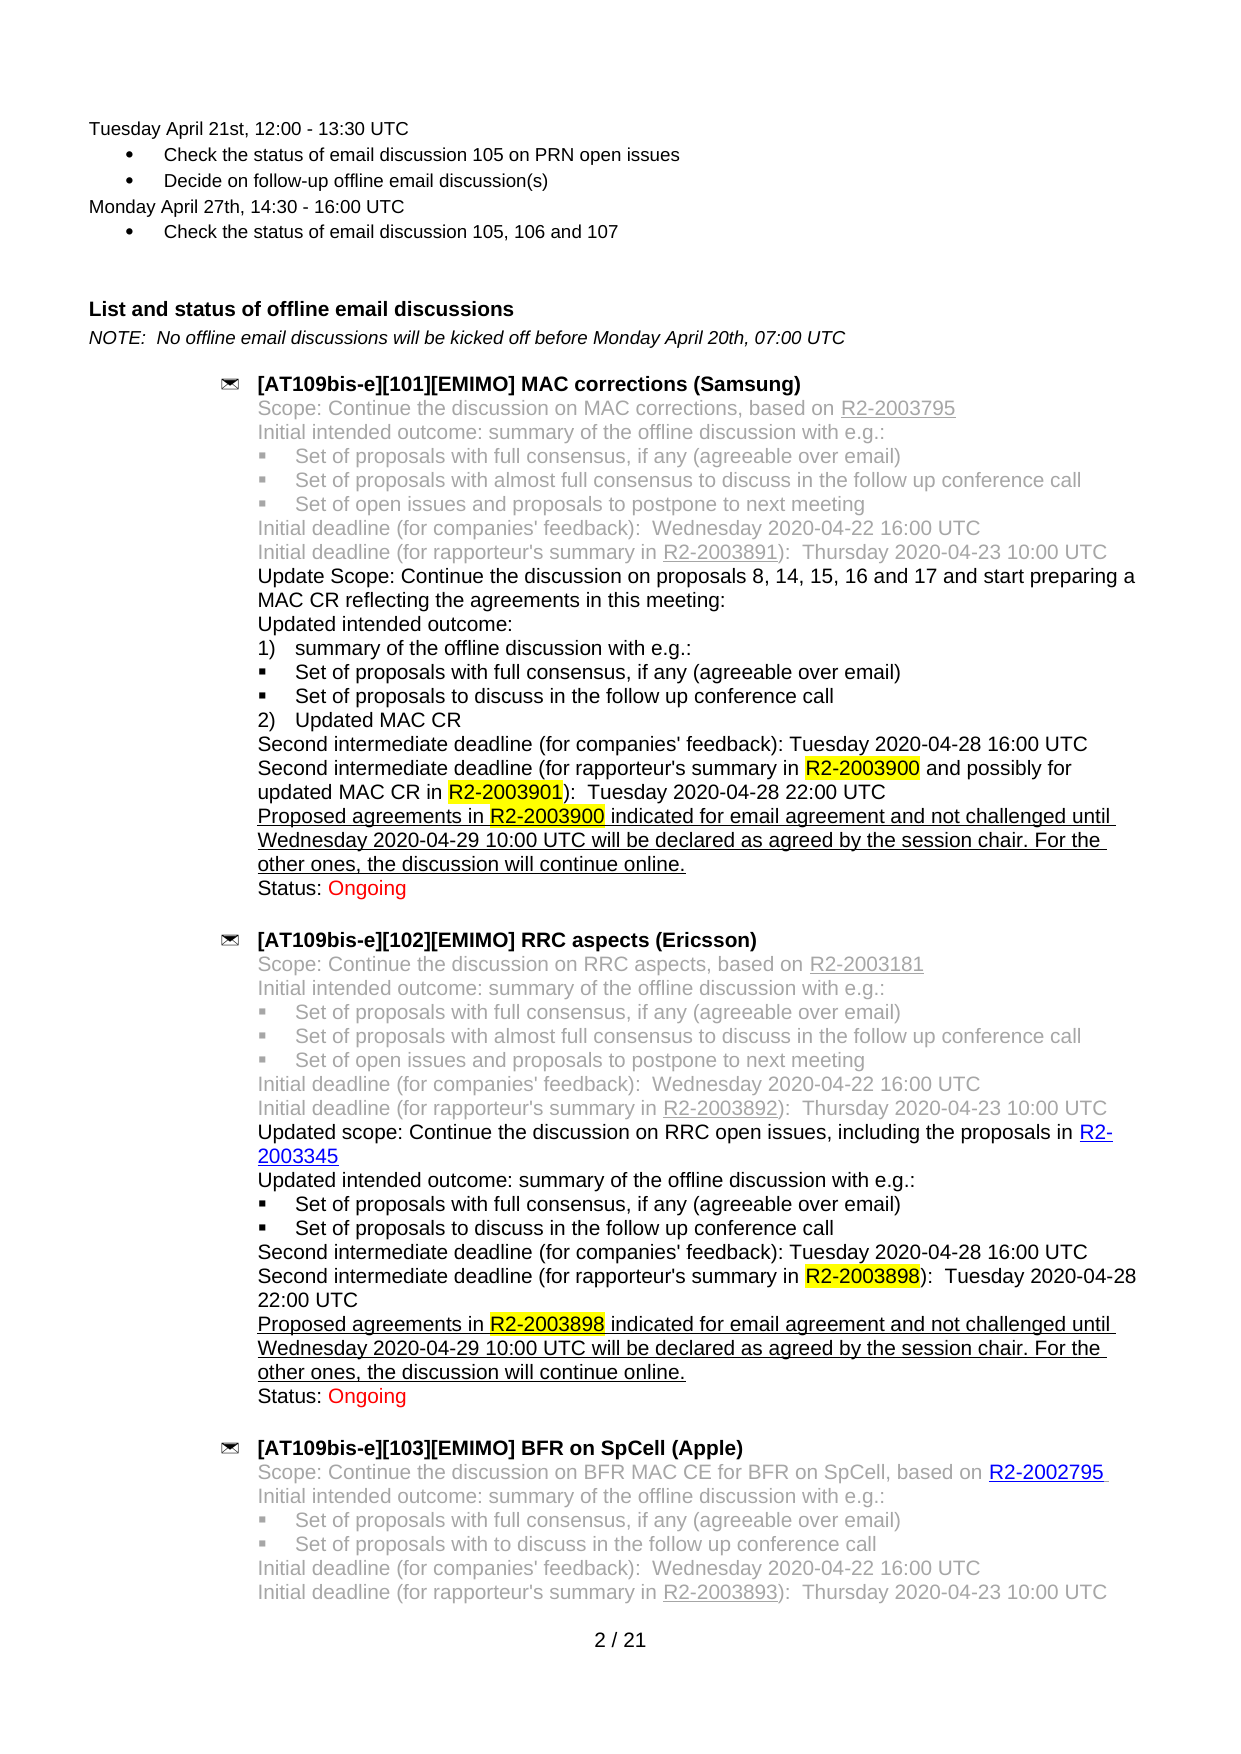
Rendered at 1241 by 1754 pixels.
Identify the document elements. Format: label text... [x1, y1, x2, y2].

text Proposed agreements in R2-2003900 indicated for email agreement and not challenged until Wednesday 2020-04-29 10:00 UTC will be declared as agreed by the session chair. For the other ones, the discussion will continue online. [257, 804, 1152, 876]
text Scope: Continue the discussion on RRC aspects, based on R2-2003181 [257, 952, 1152, 976]
text [AT109bis-e][101][EMIMO] MAC corrections (Samsung) [220, 372, 1152, 396]
list Updated MAC CR [257, 708, 1152, 732]
list Set of open issues and proposals to postpone to next meeting [257, 1048, 1152, 1072]
list Set of proposals with full consensus, if any (agreeable over email) [257, 660, 1152, 684]
list Set of proposals with full consensus, if any (agreeable over email) [257, 1507, 1152, 1532]
text Initial intended outcome: summary of the offline discussion with e.g.: [257, 1483, 1152, 1507]
list summary of the offline discussion with e.g.: [257, 636, 1152, 660]
text Monday April 27th, 14:30 - 16:00 UTC [89, 196, 1152, 217]
list Set of proposals with almost full consensus to discuss in the follow up conference call [257, 1024, 1152, 1048]
text Updated scope: Continue the discussion on RRC open issues, including the proposals in R2-2003345 [257, 1120, 1152, 1168]
text Initial deadline (for companies' feedback): Wednesday 2020-04-22 16:00 UTC [257, 516, 1152, 540]
text Initial deadline (for companies' feedback): Wednesday 2020-04-22 16:00 UTC [257, 1556, 1152, 1579]
text Proposed agreements in R2-2003898 indicated for email agreement and not challenged until Wednesday 2020-04-29 10:00 UTC will be declared as agreed by the session chair. For the other ones, the discussion will continue online. [257, 1312, 1152, 1383]
text Status: Ongoing [257, 876, 1152, 899]
text NOTE: No offline email discussions will be kicked off before Monday April 20th, 07:00 UTC [89, 327, 1152, 348]
list Set of proposals with full consensus, if any (agreeable over email) [257, 1192, 1152, 1216]
text Second intermediate deadline (for companies' feedback): Tuesday 2020-04-28 16:00 UTC [257, 732, 1152, 756]
text Updated intended outcome: summary of the offline discussion with e.g.: [257, 1168, 1152, 1192]
text Initial deadline (for rapporteur's summary in R2-2003892): Thursday 2020-04-23 10:00 UTC [257, 1096, 1152, 1120]
text Scope: Continue the discussion on BFR MAC CE for BFR on SpCell, based on R2-2002795 [257, 1459, 1152, 1483]
list Set of proposals with full consensus, if any (agreeable over email) [257, 444, 1152, 468]
text Second intermediate deadline (for rapporteur's summary in R2-2003898): Tuesday 2020-04-28 22:00 UTC [257, 1264, 1152, 1312]
text Second intermediate deadline (for companies' feedback): Tuesday 2020-04-28 16:00 UTC [257, 1240, 1152, 1264]
list Set of proposals with full consensus, if any (agreeable over email) [257, 999, 1152, 1024]
text [AT109bis-e][102][EMIMO] RRC aspects (Ericsson) [220, 928, 1152, 952]
list Set of proposals with to discuss in the follow up conference call [257, 1532, 1152, 1556]
text Initial deadline (for rapporteur's summary in R2-2003891): Thursday 2020-04-23 10:00 UTC [257, 540, 1152, 564]
list Check the status of email discussion 105, 106 and 107 [126, 221, 1152, 243]
text Initial deadline (for rapporteur's summary in R2-2003893): Thursday 2020-04-23 10:00 UTC [257, 1579, 1152, 1603]
text Scope: Continue the discussion on MAC corrections, based on R2-2003795 [257, 396, 1152, 420]
text Second intermediate deadline (for rapporteur's summary in R2-2003900 and possibly for updated MAC CR in R2-2003901): Tuesday 2020-04-28 22:00 UTC [257, 756, 1152, 804]
text Tuesday April 21st, 12:00 - 13:30 UTC [89, 118, 1152, 140]
text Updated intended outcome: [257, 612, 1152, 636]
text Update Scope: Continue the discussion on proposals 8, 14, 15, 16 and 17 and start preparing a MAC CR reflecting the agreements in this meeting: [257, 564, 1152, 612]
list Check the status of email discussion 105 on PRN open issues [126, 144, 1152, 166]
list Set of open issues and proposals to postpone to next meeting [257, 492, 1152, 516]
list Set of proposals with almost full consensus to discuss in the follow up conference call [257, 468, 1152, 492]
list Decide on follow-up offline email discussion(s) [126, 170, 1152, 191]
text Status: Ongoing [257, 1383, 1152, 1407]
list Set of proposals to discuss in the follow up conference call [257, 684, 1152, 708]
list Set of proposals to discuss in the follow up conference call [257, 1216, 1152, 1240]
text [AT109bis-e][103][EMIMO] BFR on SpCell (Apple) [220, 1436, 1152, 1459]
text Initial intended outcome: summary of the offline discussion with e.g.: [257, 420, 1152, 444]
text List and status of offline email discussions [89, 297, 1152, 321]
text Initial intended outcome: summary of the offline discussion with e.g.: [257, 976, 1152, 999]
text Initial deadline (for companies' feedback): Wednesday 2020-04-22 16:00 UTC [257, 1072, 1152, 1096]
